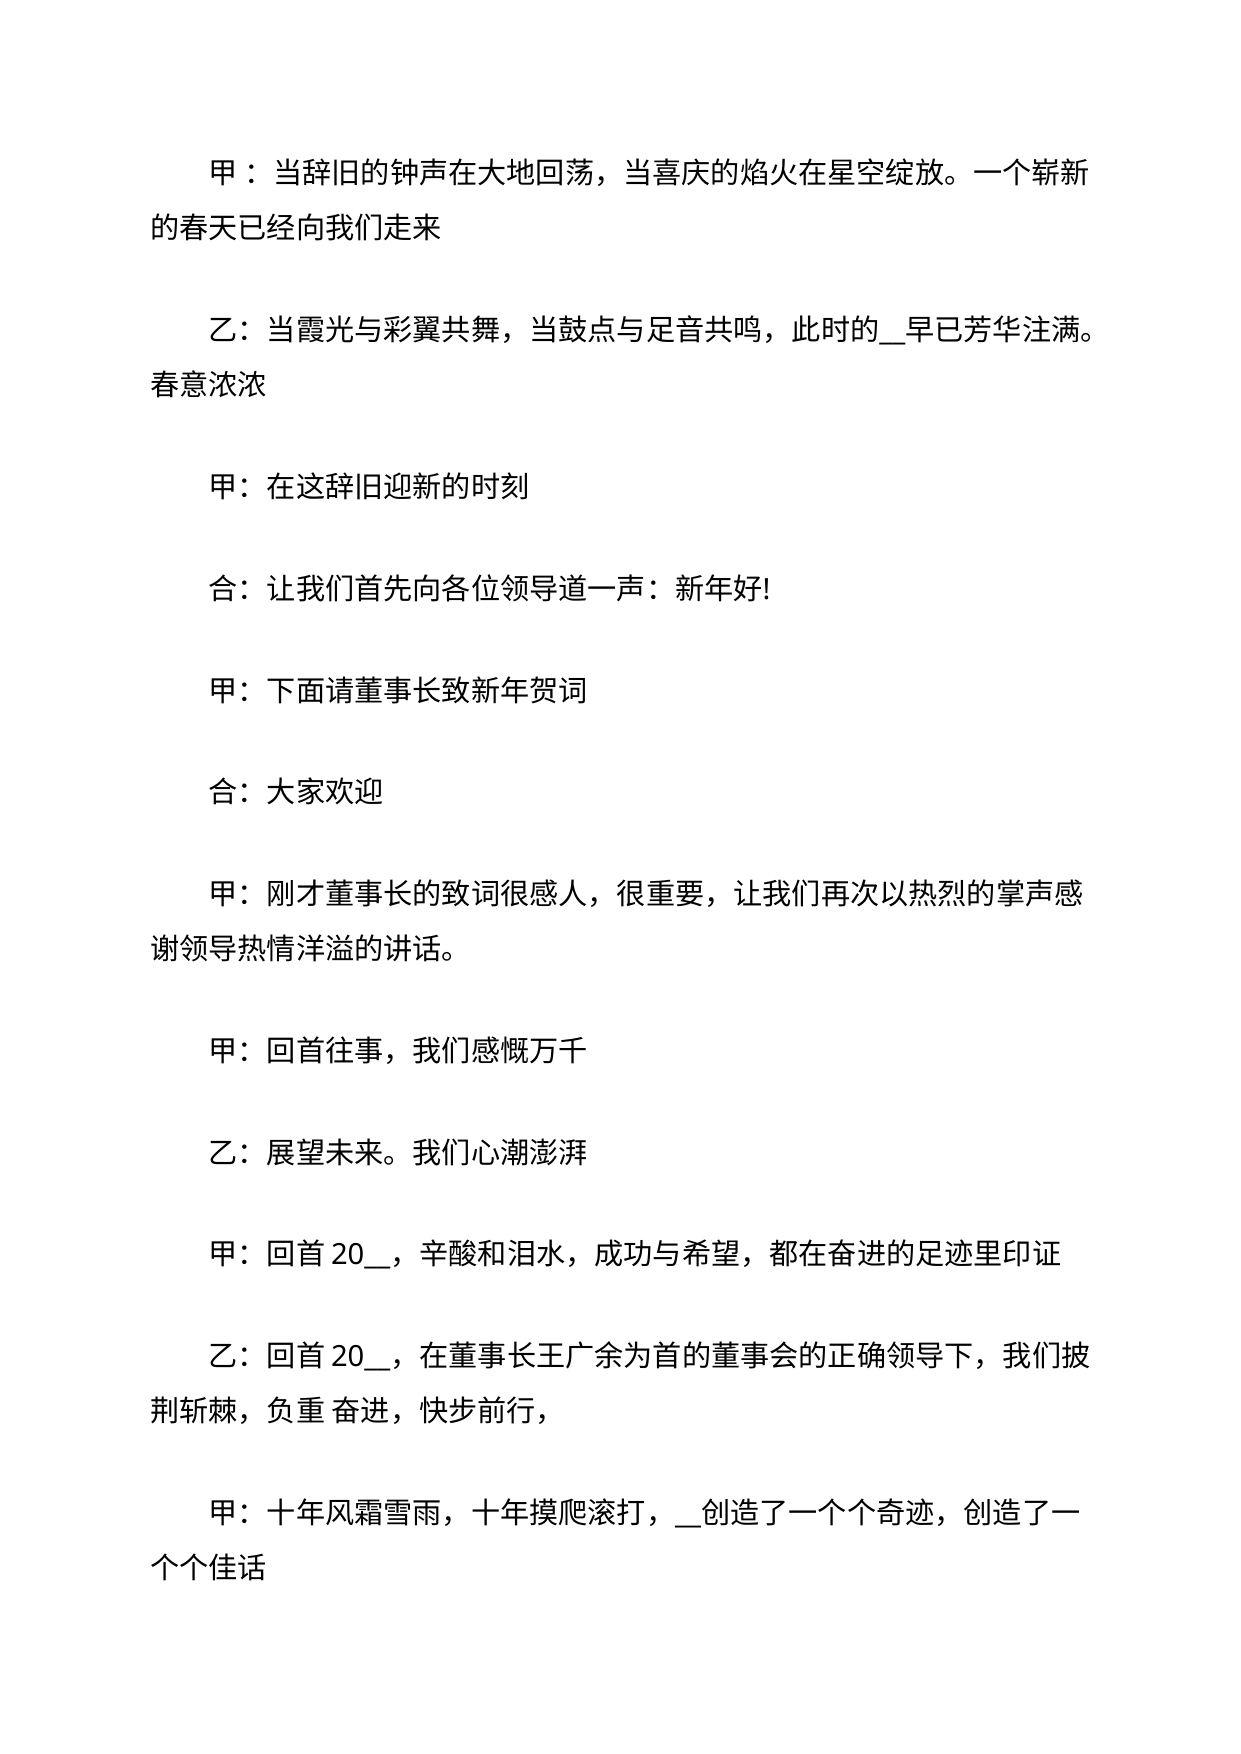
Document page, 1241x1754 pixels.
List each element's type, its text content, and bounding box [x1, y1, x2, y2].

text 乙：展望未来。我们心潮澎湃 [150, 1129, 1090, 1171]
text 甲 ：当辞旧的钟声在大地回荡，当喜庆的焰火在星空绽放。一个崭新的春天已经向我们走来 [150, 150, 1090, 247]
text 甲：下面请董事长致新年贺词 [150, 667, 1090, 709]
text 甲：十年风霜雪雨，十年摸爬滚打，__创造了一个个奇迹，创造了一个个佳话 [150, 1490, 1090, 1587]
text 甲：刚才董事长的致词很感人，很重要，让我们再次以热烈的掌声感谢领导热情洋溢的讲话。 [150, 871, 1090, 968]
text 合：让我们首先向各位领导道一声：新年好! [150, 565, 1090, 608]
text 乙：当霞光与彩翼共舞，当鼓点与足音共鸣，此时的__早已芳华注满。春意浓浓 [150, 307, 1090, 404]
text 甲：回首往事，我们感慨万千 [150, 1027, 1090, 1070]
text 乙：回首20__，在董事长王广余为首的董事会的正确领导下，我们披荆斩棘，负重 奋进，快步前行， [150, 1333, 1090, 1430]
text 甲：回首20__，辛酸和泪水，成功与希望，都在奋进的足迹里印证 [150, 1231, 1090, 1273]
text 合：大家欢迎 [150, 769, 1090, 811]
text 甲：在这辞旧迎新的时刻 [150, 463, 1090, 506]
